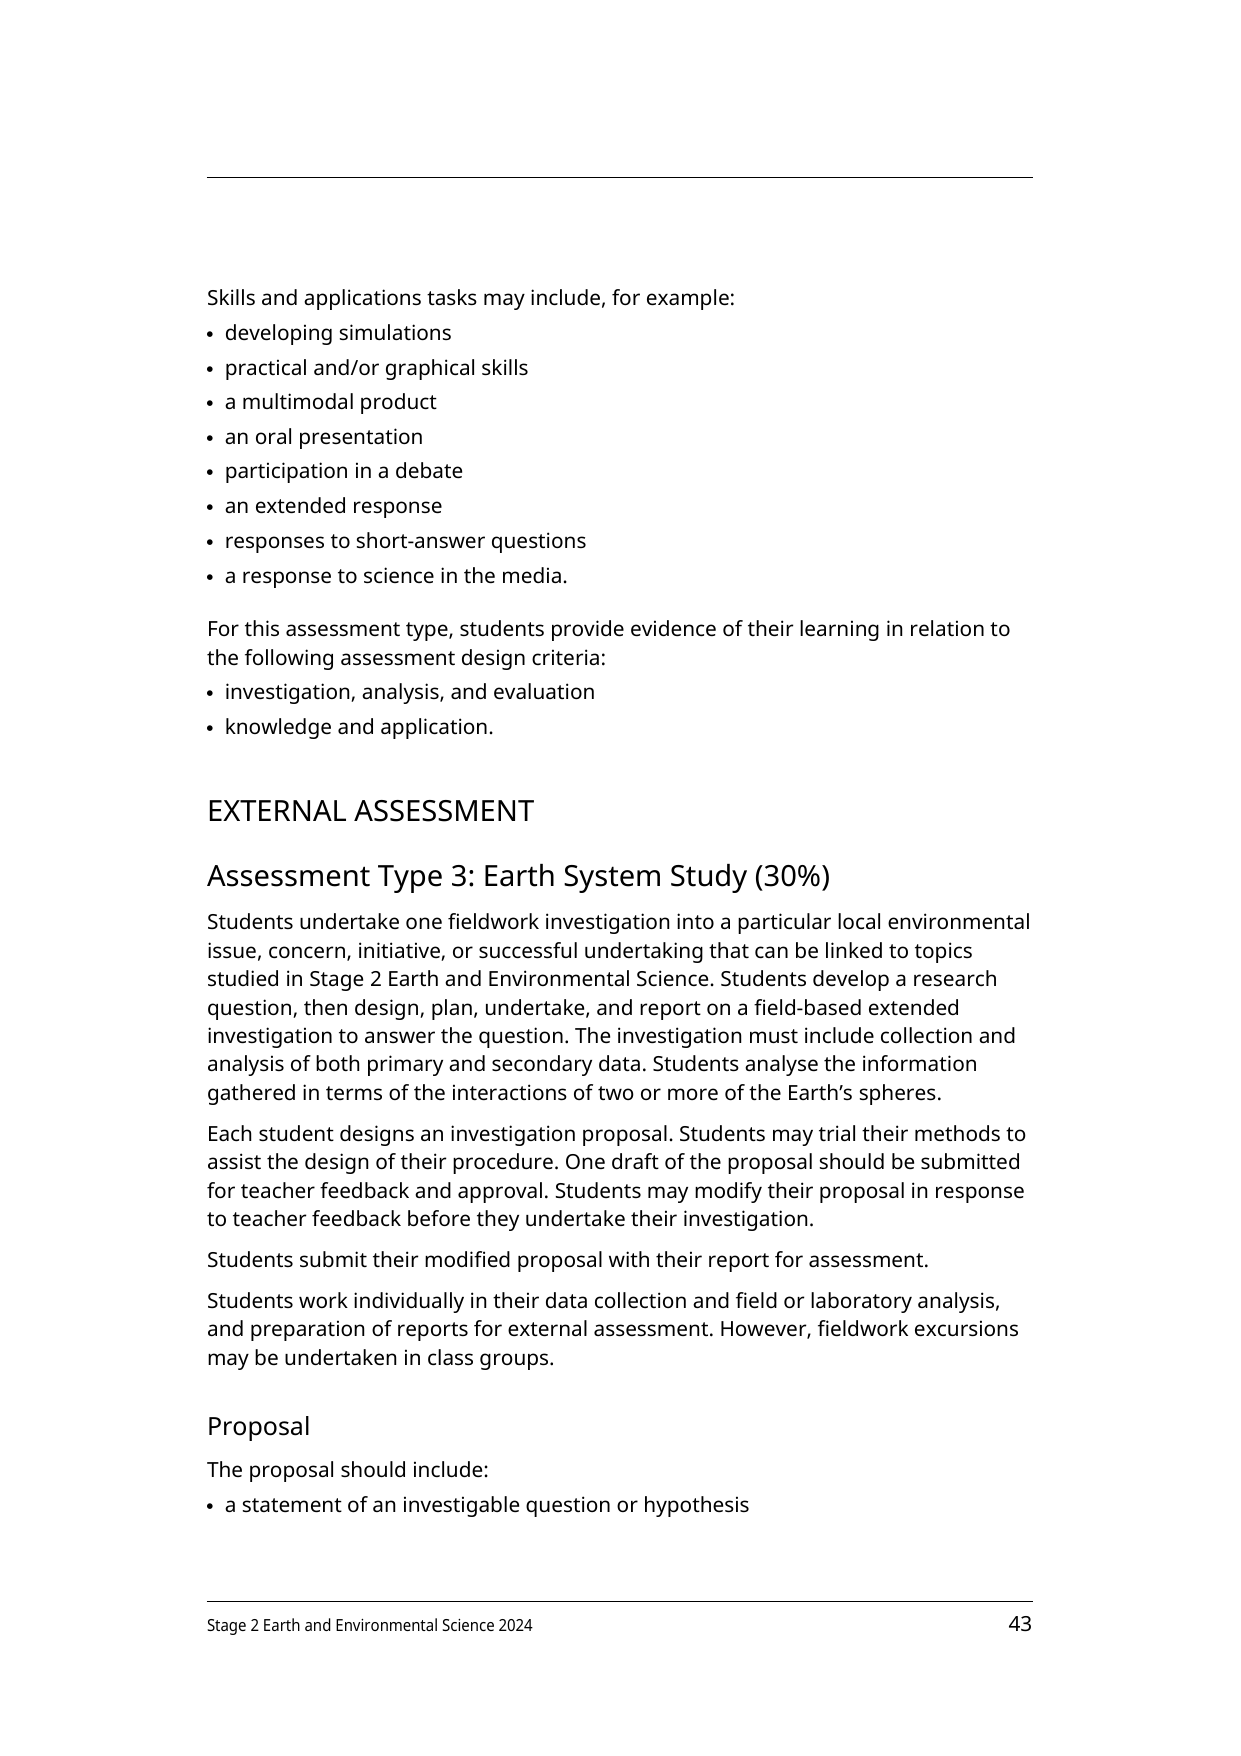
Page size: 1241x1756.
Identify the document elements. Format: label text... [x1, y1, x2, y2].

text Each student designs an investigation proposal. Students may trial their methods to assist the design of their procedure. One draft of the proposal should be submitted for teacher feedback and approval. Students may modify their proposal in response to teacher feedback before they undertake their investigation. [207, 1119, 1033, 1233]
text Proposal [207, 1409, 1033, 1443]
text Students work individually in their data collection and field or laboratory analysis, and preparation of reports for external assessment. However, fieldwork excursions may be undertaken in class groups. [207, 1286, 1033, 1371]
text External assessment [207, 790, 1033, 830]
text an extended response [207, 491, 1033, 520]
text a multimodal product [207, 387, 1033, 416]
text Assessment Type 3: Earth System Study (30%) [207, 855, 1033, 895]
text a statement of an investigable question or hypothesis [207, 1490, 1033, 1518]
text developing simulations [207, 318, 1033, 346]
text practical and/or graphical skills [207, 353, 1033, 381]
text Students submit their modified proposal with their report for assessment. [207, 1245, 1033, 1273]
text Students undertake one fieldwork investigation into a particular local environmental issue, concern, initiative, or successful undertaking that can be linked to topics studied in Stage 2 Earth and Environmental Science. Students develop a research question, then design, plan, undertake, and report on a field-based extended investigation to answer the question. The investigation must include collection and analysis of both primary and secondary data. Students analyse the information gathered in terms of the interactions of two or more of the Earth’s spheres. [207, 907, 1033, 1106]
text a response to science in the media. [207, 561, 1033, 589]
text For this assessment type, students provide evidence of their learning in relation to the following assessment design criteria: [207, 614, 1033, 671]
text The proposal should include: [207, 1455, 1033, 1484]
text an oral presentation [207, 422, 1033, 450]
text knowledge and application. [207, 712, 1033, 740]
text responses to short-answer questions [207, 526, 1033, 554]
text Skills and applications tasks may include, for example: [207, 283, 1033, 312]
text participation in a debate [207, 457, 1033, 485]
text investigation, analysis, and evaluation [207, 677, 1033, 706]
